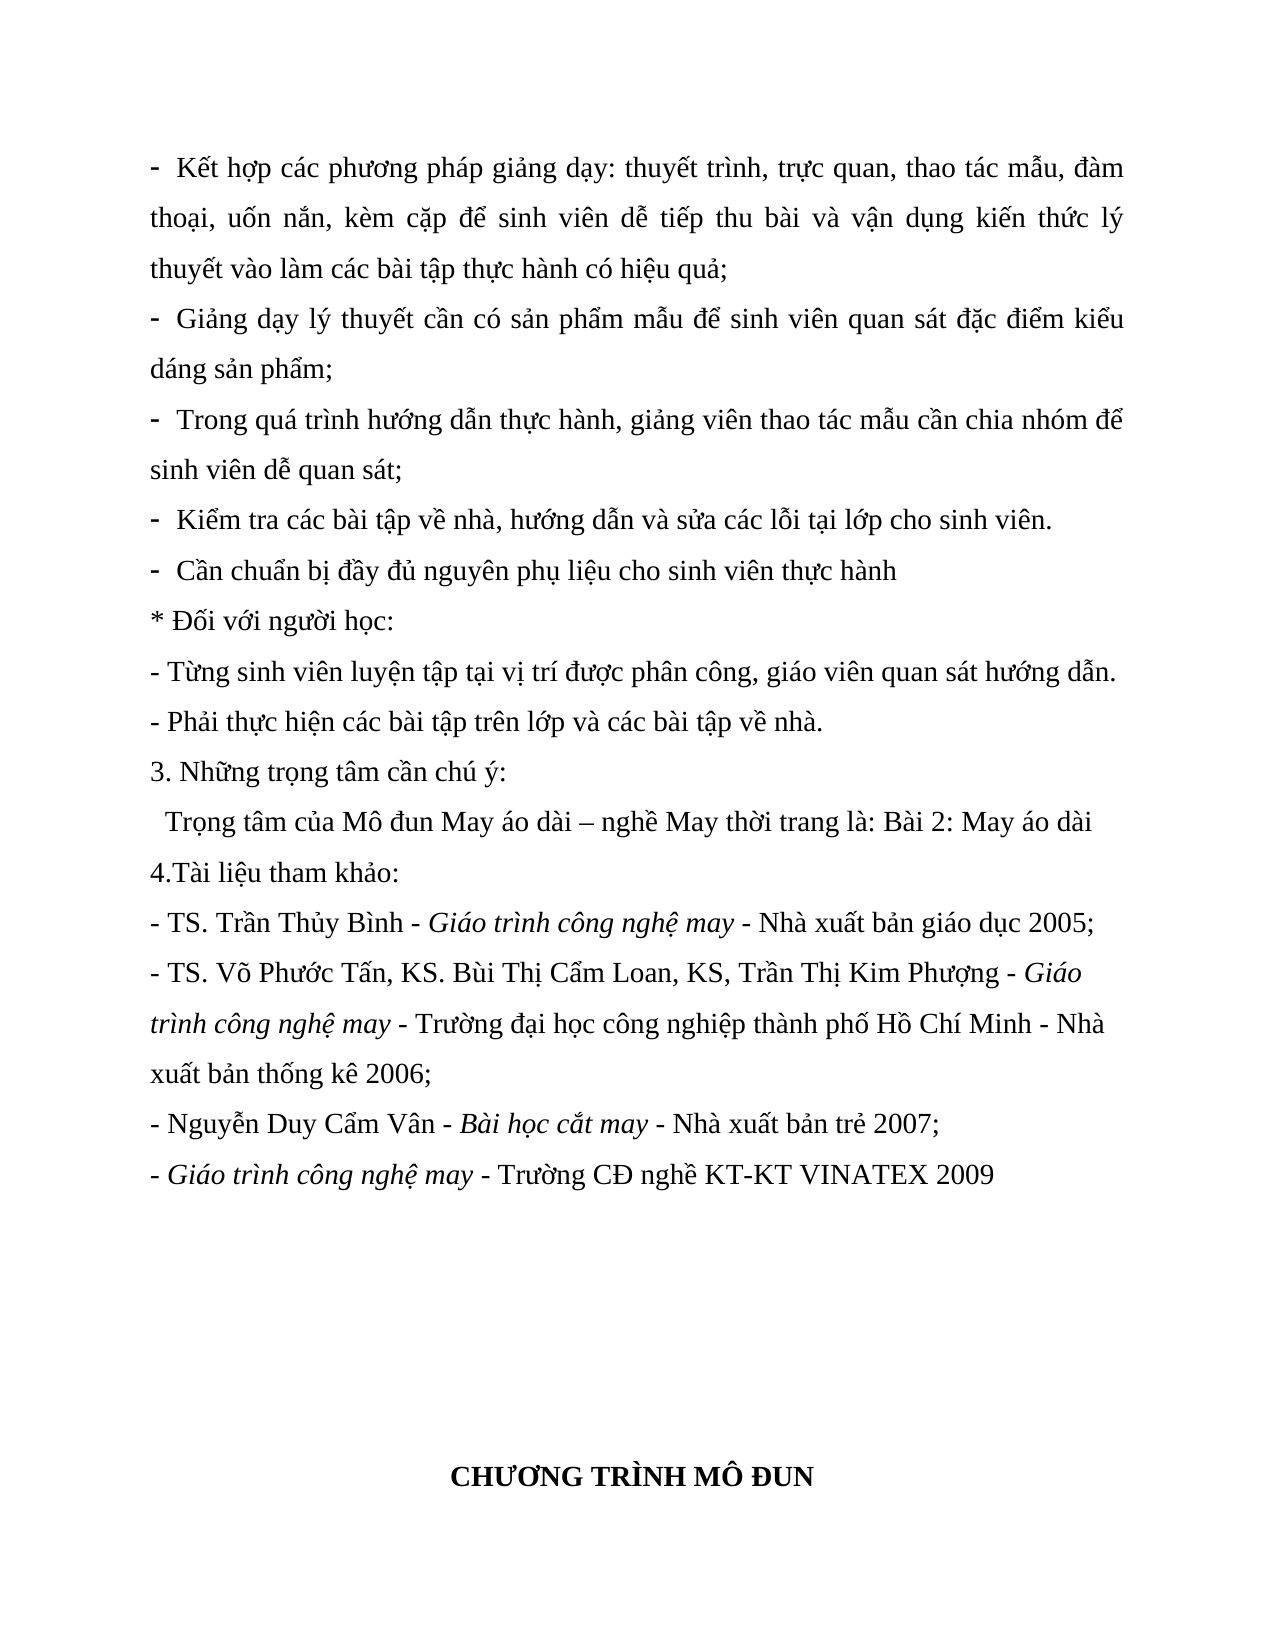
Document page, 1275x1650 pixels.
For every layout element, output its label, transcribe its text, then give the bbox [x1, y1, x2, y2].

text - Phải thực hiện các bài tập trên lớp và các bài tập về nhà. [150, 704, 1125, 737]
list Cần chuẩn bị đầy đủ nguyên phụ liệu cho sinh viên thực hành [150, 553, 1125, 587]
list Trong quá trình hướng dẫn thực hành, giảng viên thao tác mẫu cần chia nhóm để sinh viên dễ quan sát; [150, 402, 1125, 486]
text * Đối với người học: [150, 603, 1125, 637]
text Trọng tâm của Mô đun May áo dài – nghề May thời trang là: Bài 2: May áo dài [150, 804, 1125, 838]
text 4.Tài liệu tham khảo: [150, 855, 1125, 888]
text - TS. Võ Phước Tấn, KS. Bùi Thị Cẩm Loan, KS, Trần Thị Kim Phượng - Giáo trình công nghệ may - Trường đại học công nghiệp thành phố Hồ Chí Minh - Nhà xuất bản thống kê 2006; [150, 956, 1125, 1090]
text - Nguyễn Duy Cẩm Vân - Bài học cắt may - Nhà xuất bản trẻ 2007; [150, 1106, 1125, 1140]
list Kết hợp các phương pháp giảng dạy: thuyết trình, trực quan, thao tác mẫu, đàm thoại, uốn nắn, kèm cặp để sinh viên dễ tiếp thu bài và vận dụng kiến thức lý thuyết vào làm các bài tập thực hành có hiệu quả; [150, 150, 1125, 284]
text - TS. Trần Thủy Bình - Giáo trình công nghệ may - Nhà xuất bản giáo dục 2005; [150, 905, 1125, 939]
text - Giáo trình công nghệ may - Trường CĐ nghề KT-KT VINATEX 2009 [150, 1157, 1125, 1190]
list Giảng dạy lý thuyết cần có sản phẩm mẫu để sinh viên quan sát đặc điểm kiểu dáng sản phẩm; [150, 301, 1125, 385]
text - Từng sinh viên luyện tập tại vị trí được phân công, giáo viên quan sát hướng dẫn. [150, 654, 1125, 687]
list Kiểm tra các bài tập về nhà, hướng dẫn và sửa các lỗi tại lớp cho sinh viên. [150, 502, 1125, 536]
text 3. Những trọng tâm cần chú ý: [150, 754, 1125, 788]
text CHƯƠNG TRÌNH MÔ ĐUN [375, 1459, 1125, 1492]
